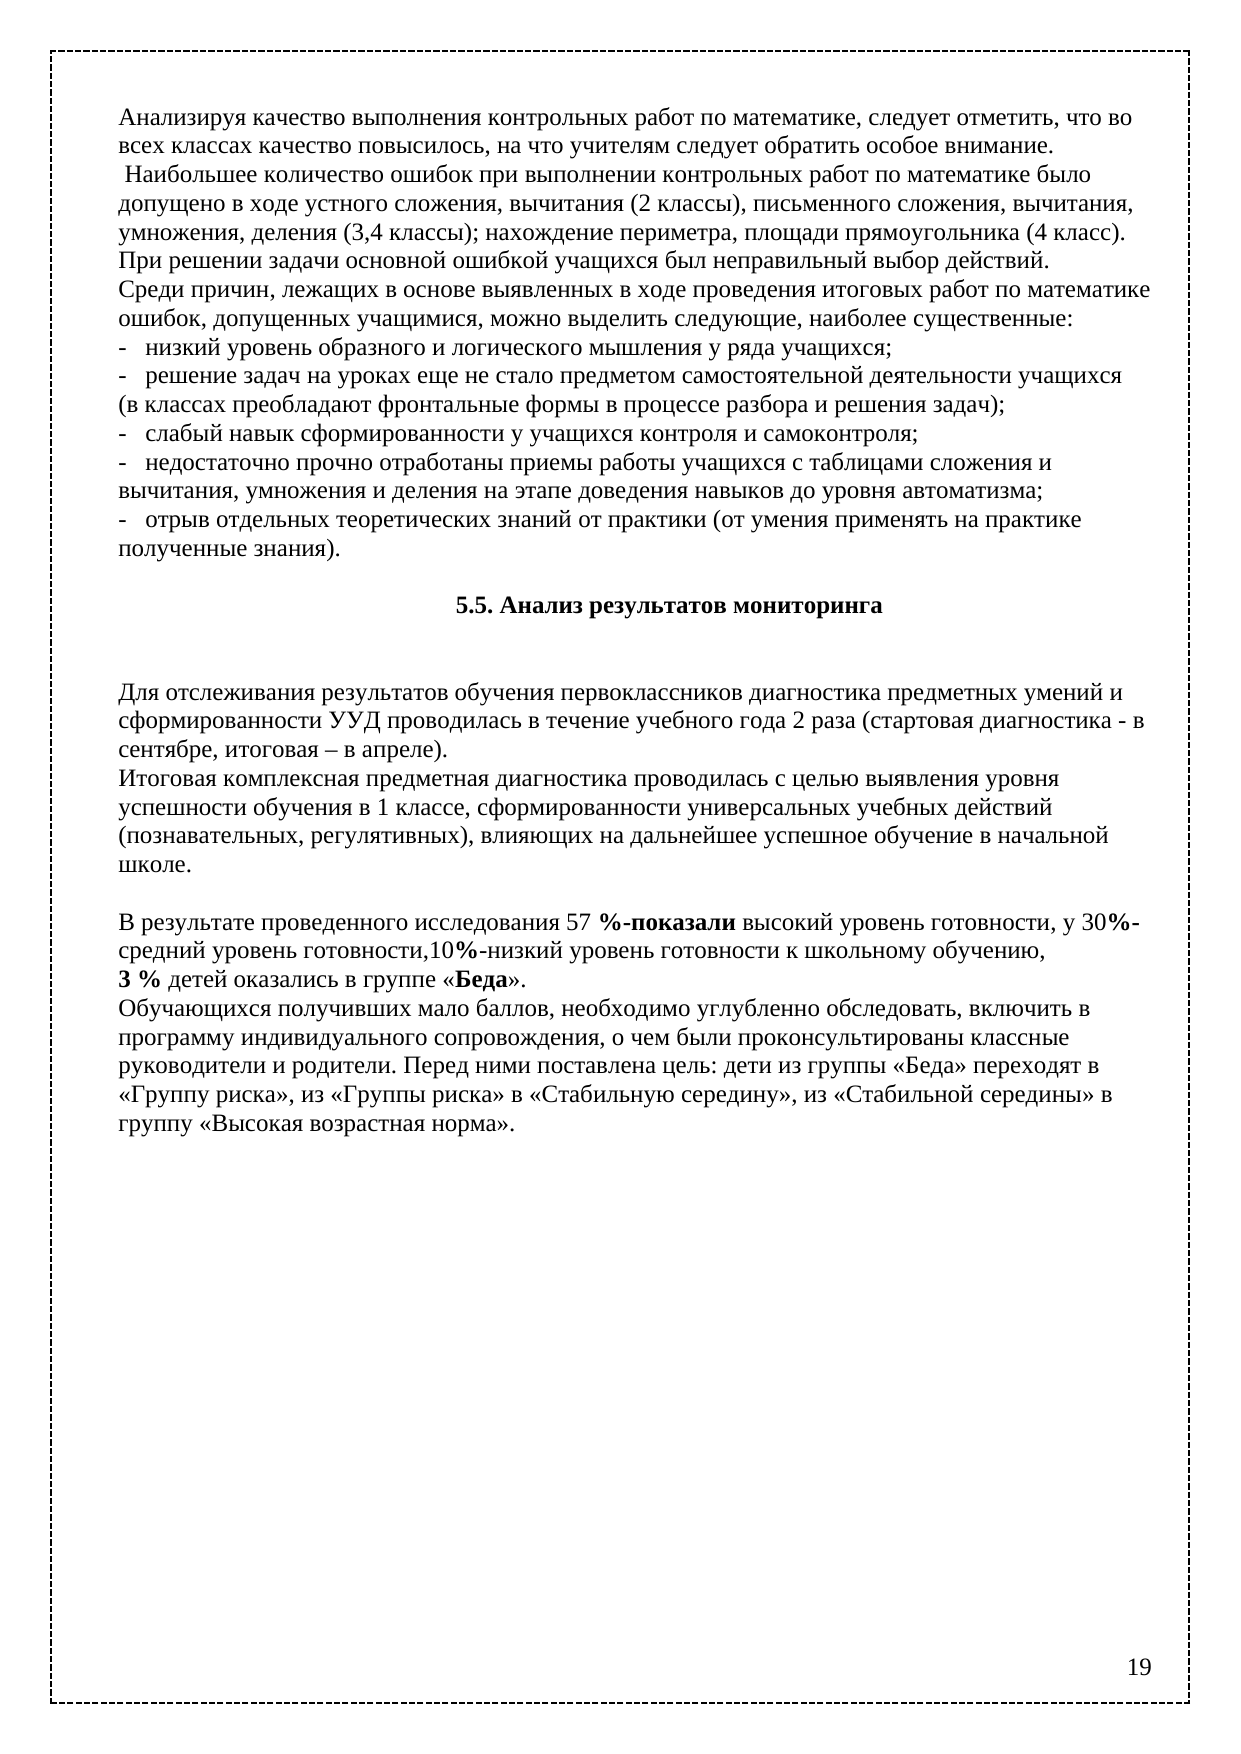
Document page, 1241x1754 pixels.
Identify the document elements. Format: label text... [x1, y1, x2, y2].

title Среди причин, лежащих в основе выявленных в ходе проведения итоговых работ по математике ошибок, допущенных учащимися, можно выделить следующие, наиболее существенные: [118, 274, 1152, 332]
title (в классах преобладают фронтальные формы в процессе разбора и решения задач); [118, 389, 1152, 418]
title В результате проведенного исследования 57 %-показали высокий уровень готовности, у 30%-средний уровень готовности,10%-низкий уровень готовности к школьному обучению, [118, 907, 1152, 964]
title - недостаточно прочно отработаны приемы работы учащихся с таблицами сложения и вычитания, умножения и деления на этапе доведения навыков до уровня автоматизма; [118, 447, 1152, 504]
title При решении задачи основной ошибкой учащихся был неправильный выбор действий. [118, 246, 1152, 274]
title - решение задач на уроках еще не стало предметом самостоятельной деятельности учащихся [118, 361, 1152, 389]
title Итоговая комплексная предметная диагностика проводилась с целью выявления уровня успешности обучения в 1 классе, сформированности универсальных учебных действий (познавательных, регулятивных), влияющих на дальнейшее успешное обучение в начальной школе. [118, 763, 1152, 878]
title - отрыв отдельных теоретических знаний от практики (от умения применять на практике полученные знания). [118, 504, 1152, 562]
title - низкий уровень образного и логического мышления у ряда учащихся; [118, 332, 1152, 361]
title - слабый навык сформированности у учащихся контроля и самоконтроля; [118, 418, 1152, 447]
title Обучающихся получивших мало баллов, необходимо углубленно обследовать, включить в программу индивидуального сопровождения, о чем были проконсультированы классные руководители и родители. Перед ними поставлена цель: дети из группы «Беда» переходят в «Группу риска», из «Группы риска» в «Стабильную середину», из «Стабильной середины» в группу «Высокая возрастная норма». [118, 993, 1152, 1137]
title Анализируя качество выполнения контрольных работ по математике, следует отметить, что во всех классах качество повысилось, на что учителям следует обратить особое внимание. [118, 102, 1152, 159]
title 5.5. Анализ результатов мониторинга [118, 591, 1152, 619]
title 3 % детей оказались в группе «Беда». [118, 964, 1152, 993]
title Наибольшее количество ошибок при выполнении контрольных работ по математике было допущено в ходе устного сложения, вычитания (2 классы), письменного сложения, вычитания, умножения, деления (3,4 классы); нахождение периметра, площади прямоугольника (4 класс). [118, 159, 1152, 246]
title Для отслеживания результатов обучения первоклассников диагностика предметных умений и сформированности УУД проводилась в течение учебного года 2 раза (стартовая диагностика - в сентябре, итоговая – в апреле). [118, 677, 1152, 763]
